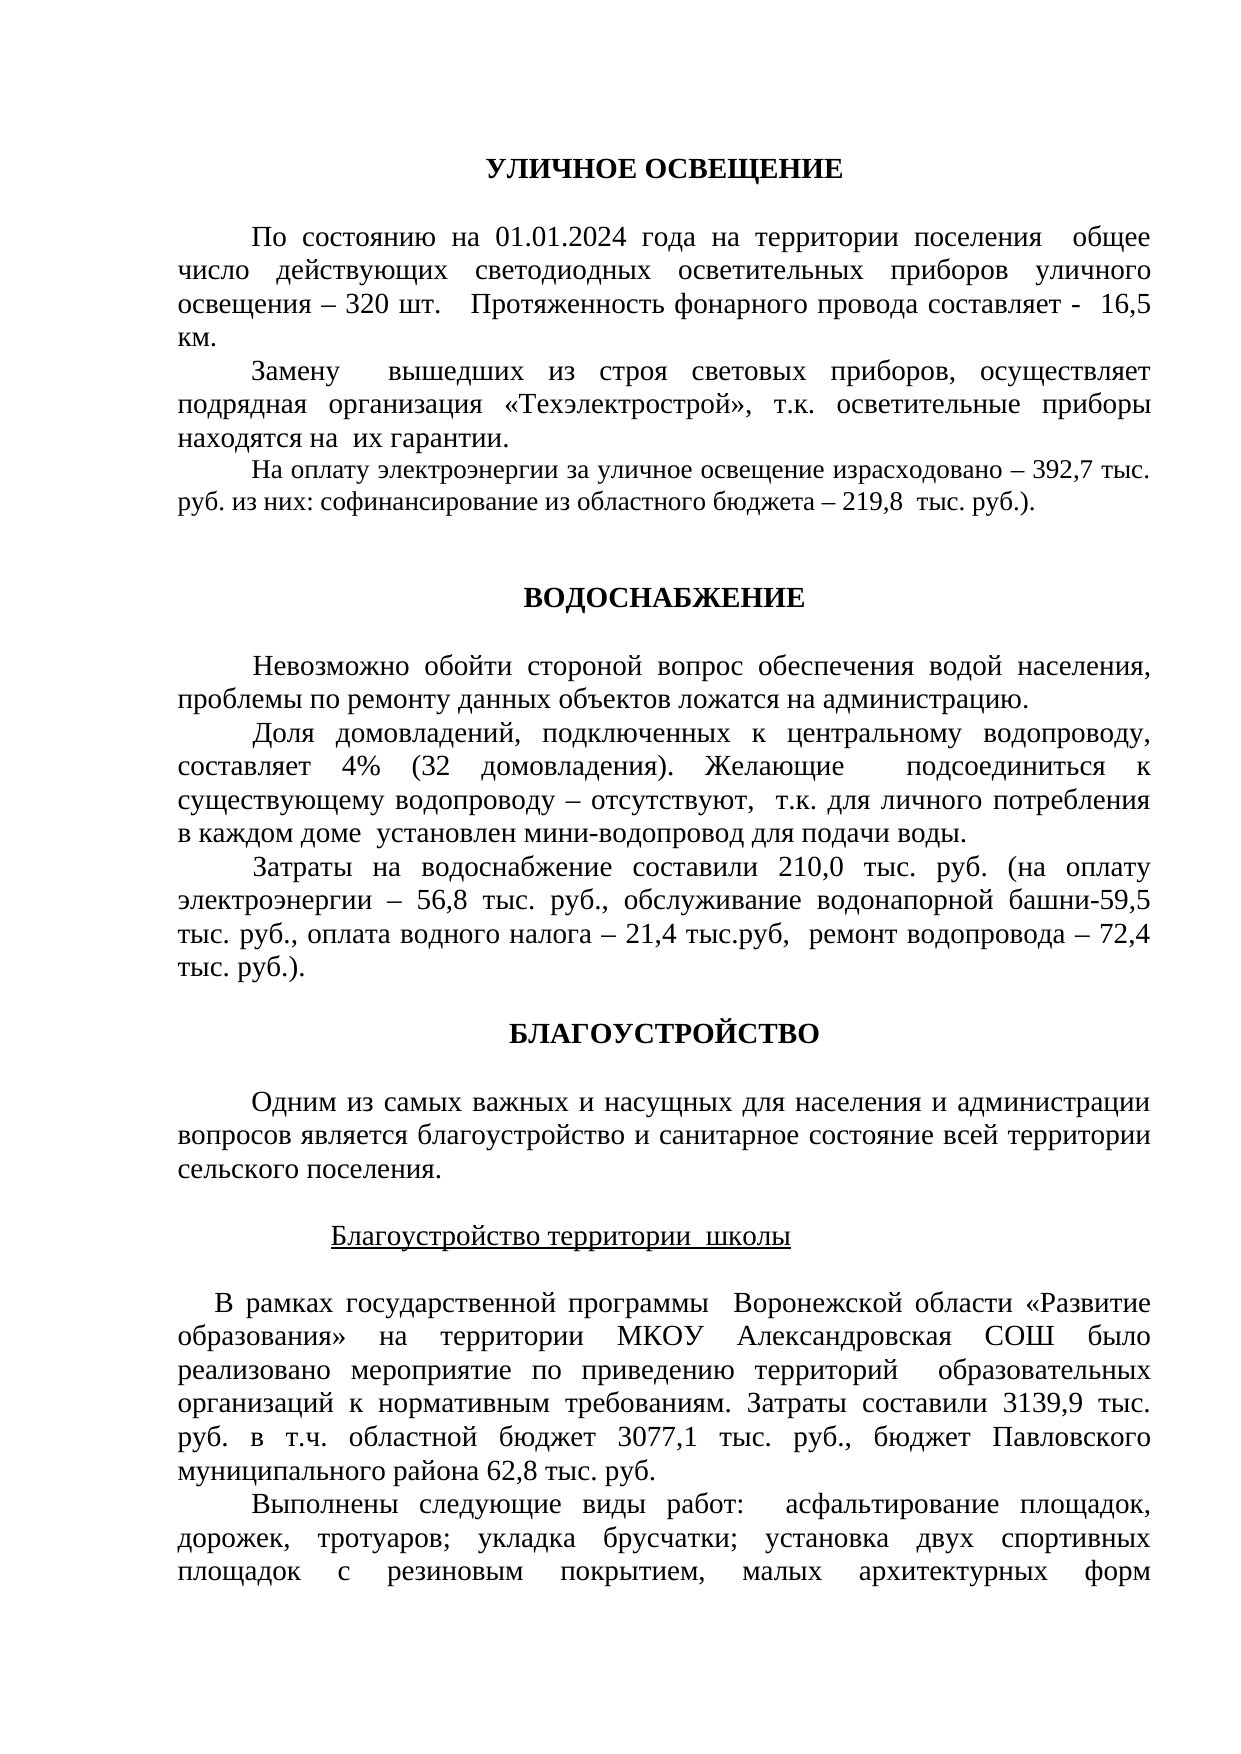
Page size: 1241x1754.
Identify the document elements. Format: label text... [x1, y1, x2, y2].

text Доля домовладений, подключенных к центральному водопроводу, составляет 4% (32 домовладения). Желающие подсоединиться к существующему водопроводу – отсутствуют, т.к. для личного потребления в каждом доме установлен мини-водопровод для подачи воды. [177, 715, 1152, 849]
text В рамках государственной программы Воронежской области «Развитие образования» на территории МКОУ Александровская СОШ было реализовано мероприятие по приведению территорий образовательных организаций к нормативным требованиям. Затраты составили 3139,9 тыс. руб. в т.ч. областной бюджет 3077,1 тыс. руб., бюджет Павловского муниципального района 62,8 тыс. руб. [177, 1285, 1152, 1486]
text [177, 1486, 1152, 1587]
text Благоустройство территории школы [177, 1218, 1152, 1251]
text По состоянию на 01.01.2024 года на территории поселения общее число действующих светодиодных осветительных приборов уличного освещения – 320 шт. Протяженность фонарного провода составляет - 16,5 км. [177, 219, 1152, 353]
text УЛИЧНОЕ ОСВЕЩЕНИЕ [177, 152, 1152, 185]
text Невозможно обойти стороной вопрос обеспечения водой населения, проблемы по ремонту данных объектов ложатся на администрацию. [177, 648, 1152, 715]
text ВОДОСНАБЖЕНИЕ [177, 581, 1152, 614]
text Замену вышедших из строя световых приборов, осуществляет подрядная организация «Техэлектрострой», т.к. осветительные приборы находятся на их гарантии. [177, 353, 1152, 453]
text Одним из самых важных и насущных для населения и администрации вопросов является благоустройство и санитарное состояние всей территории сельского поселения. [177, 1084, 1152, 1184]
text На оплату электроэнергии за уличное освещение израсходовано – 392,7 тыс. руб. из них: софинансирование из областного бюджета – 219,8 тыс. руб.). [177, 453, 1152, 516]
text БЛАГОУСТРОЙСТВО [177, 1017, 1152, 1050]
text Затраты на водоснабжение составили 210,0 тыс. руб. (на оплату электроэнергии – 56,8 тыс. руб., обслуживание водонапорной башни-59,5 тыс. руб., оплата водного налога – 21,4 тыс.руб, ремонт водопровода – 72,4 тыс. руб.). [177, 849, 1152, 983]
